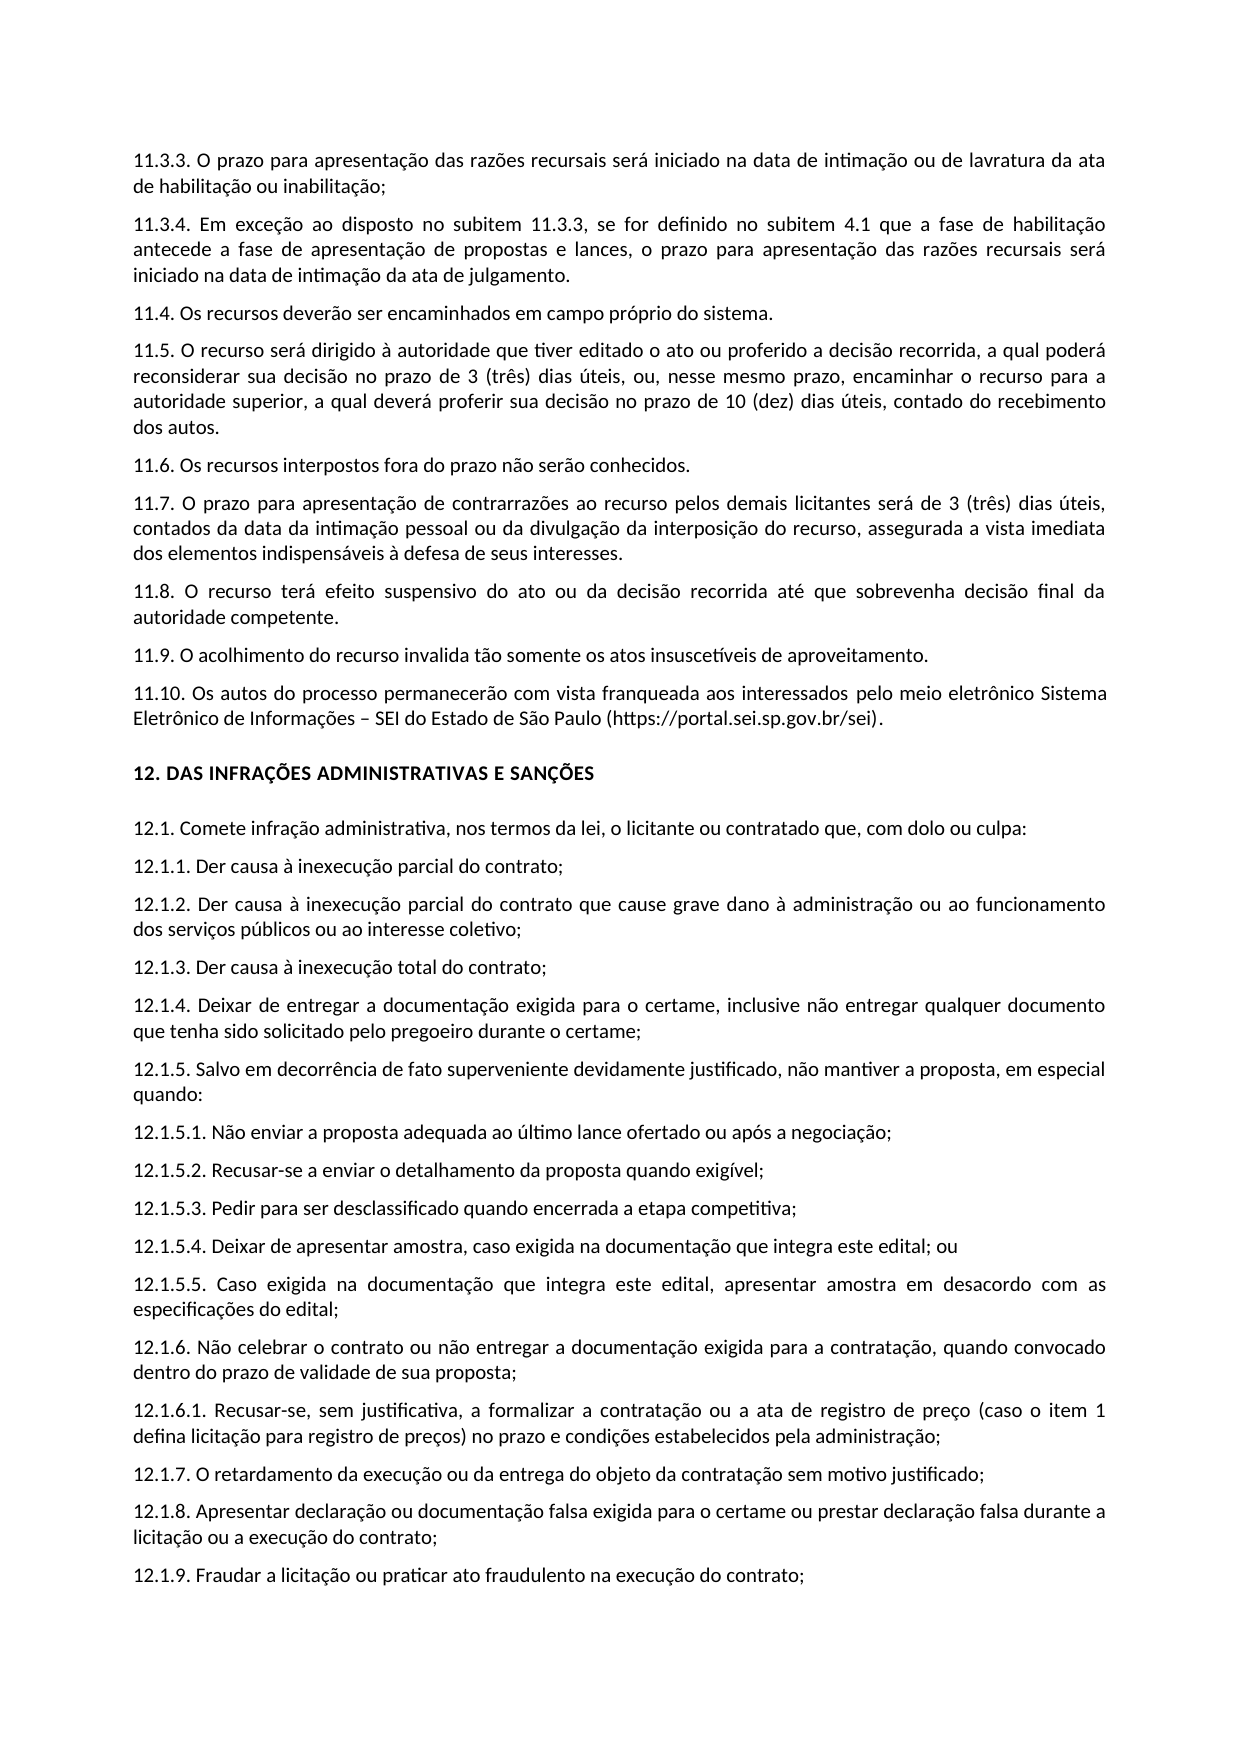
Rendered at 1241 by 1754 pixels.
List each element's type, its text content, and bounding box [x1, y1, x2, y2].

text 11.6. Os recursos interpostos fora do prazo não serão conhecidos. [133, 452, 1107, 477]
text 11.9. O acolhimento do recurso invalida tão somente os atos insuscetíveis de aproveitamento. [133, 642, 1107, 667]
text 12.1.5.5. Caso exigida na documentação que integra este edital, apresentar amostra em desacordo com as especificações do edital; [133, 1271, 1107, 1322]
text 12.1.5.1. Não enviar a proposta adequada ao último lance ofertado ou após a negociação; [133, 1119, 1107, 1144]
text 11.5. O recurso será dirigido à autoridade que tiver editado o ato ou proferido a decisão recorrida, a qual poderá reconsiderar sua decisão no prazo de 3 (três) dias úteis, ou, nesse mesmo prazo, encaminhar o recurso para a autoridade superior, a qual deverá proferir sua decisão no prazo de 10 (dez) dias úteis, contado do recebimento dos autos. [133, 338, 1107, 439]
text 11.8. O recurso terá efeito suspensivo do ato ou da decisão recorrida até que sobrevenha decisão final da autoridade competente. [133, 578, 1107, 629]
text 12.1.3. Der causa à inexecução total do contrato; [133, 954, 1107, 980]
text 11.7. O prazo para apresentação de contrarrazões ao recurso pelos demais licitantes será de 3 (três) dias úteis, contados da data da intimação pessoal ou da divulgação da interposição do recurso, assegurada a vista imediata dos elementos indispensáveis à defesa de seus interesses. [133, 490, 1107, 566]
text 11.4. Os recursos deverão ser encaminhados em campo próprio do sistema. [133, 300, 1107, 325]
text 12.1.6. Não celebrar o contrato ou não entregar a documentação exigida para a contratação, quando convocado dentro do prazo de validade de sua proposta; [133, 1334, 1107, 1385]
text 12.1.9. Fraudar a licitação ou praticar ato fraudulento na execução do contrato; [133, 1562, 1107, 1587]
text 12.1.6.1. Recusar-se, sem justificativa, a formalizar a contratação ou a ata de registro de preço (caso o item 1 defina licitação para registro de preços) no prazo e condições estabelecidos pela administração; [133, 1397, 1107, 1448]
text 11.10. Os autos do processo permanecerão com vista franqueada aos interessados pelo meio eletrônico Sistema Eletrônico de Informações – SEI do Estado de São Paulo (https://portal.sei.sp.gov.br/sei). [133, 680, 1107, 731]
text 12.1.5.3. Pedir para ser desclassificado quando encerrada a etapa competitiva; [133, 1195, 1107, 1220]
text 12.1. Comete infração administrativa, nos termos da lei, o licitante ou contratado que, com dolo ou culpa: [133, 815, 1107, 841]
text 12.1.1. Der causa à inexecução parcial do contrato; [133, 853, 1107, 879]
text 12.1.5.4. Deixar de apresentar amostra, caso exigida na documentação que integra este edital; ou [133, 1233, 1107, 1258]
text 12.1.8. Apresentar declaração ou documentação falsa exigida para o certame ou prestar declaração falsa durante a licitação ou a execução do contrato; [133, 1499, 1107, 1549]
text 12.1.4. Deixar de entregar a documentação exigida para o certame, inclusive não entregar qualquer documento que tenha sido solicitado pelo pregoeiro durante o certame; [133, 992, 1107, 1043]
text 12.1.5. Salvo em decorrência de fato superveniente devidamente justificado, não mantiver a proposta, em especial quando: [133, 1056, 1107, 1107]
text 11.3.3. O prazo para apresentação das razões recursais será iniciado na data de intimação ou de lavratura da ata de habilitação ou inabilitação; [133, 148, 1107, 198]
text 12. DAS INFRAÇÕES ADMINISTRATIVAS E SANÇÕES [133, 760, 1107, 786]
text 12.1.5.2. Recusar-se a enviar o detalhamento da proposta quando exigível; [133, 1157, 1107, 1182]
text 11.3.4. Em exceção ao disposto no subitem 11.3.3, se for definido no subitem 4.1 que a fase de habilitação antecede a fase de apresentação de propostas e lances, o prazo para apresentação das razões recursais será iniciado na data de intimação da ata de julgamento. [133, 211, 1107, 287]
text 12.1.2. Der causa à inexecução parcial do contrato que cause grave dano à administração ou ao funcionamento dos serviços públicos ou ao interesse coletivo; [133, 891, 1107, 942]
text 12.1.7. O retardamento da execução ou da entrega do objeto da contratação sem motivo justificado; [133, 1461, 1107, 1486]
